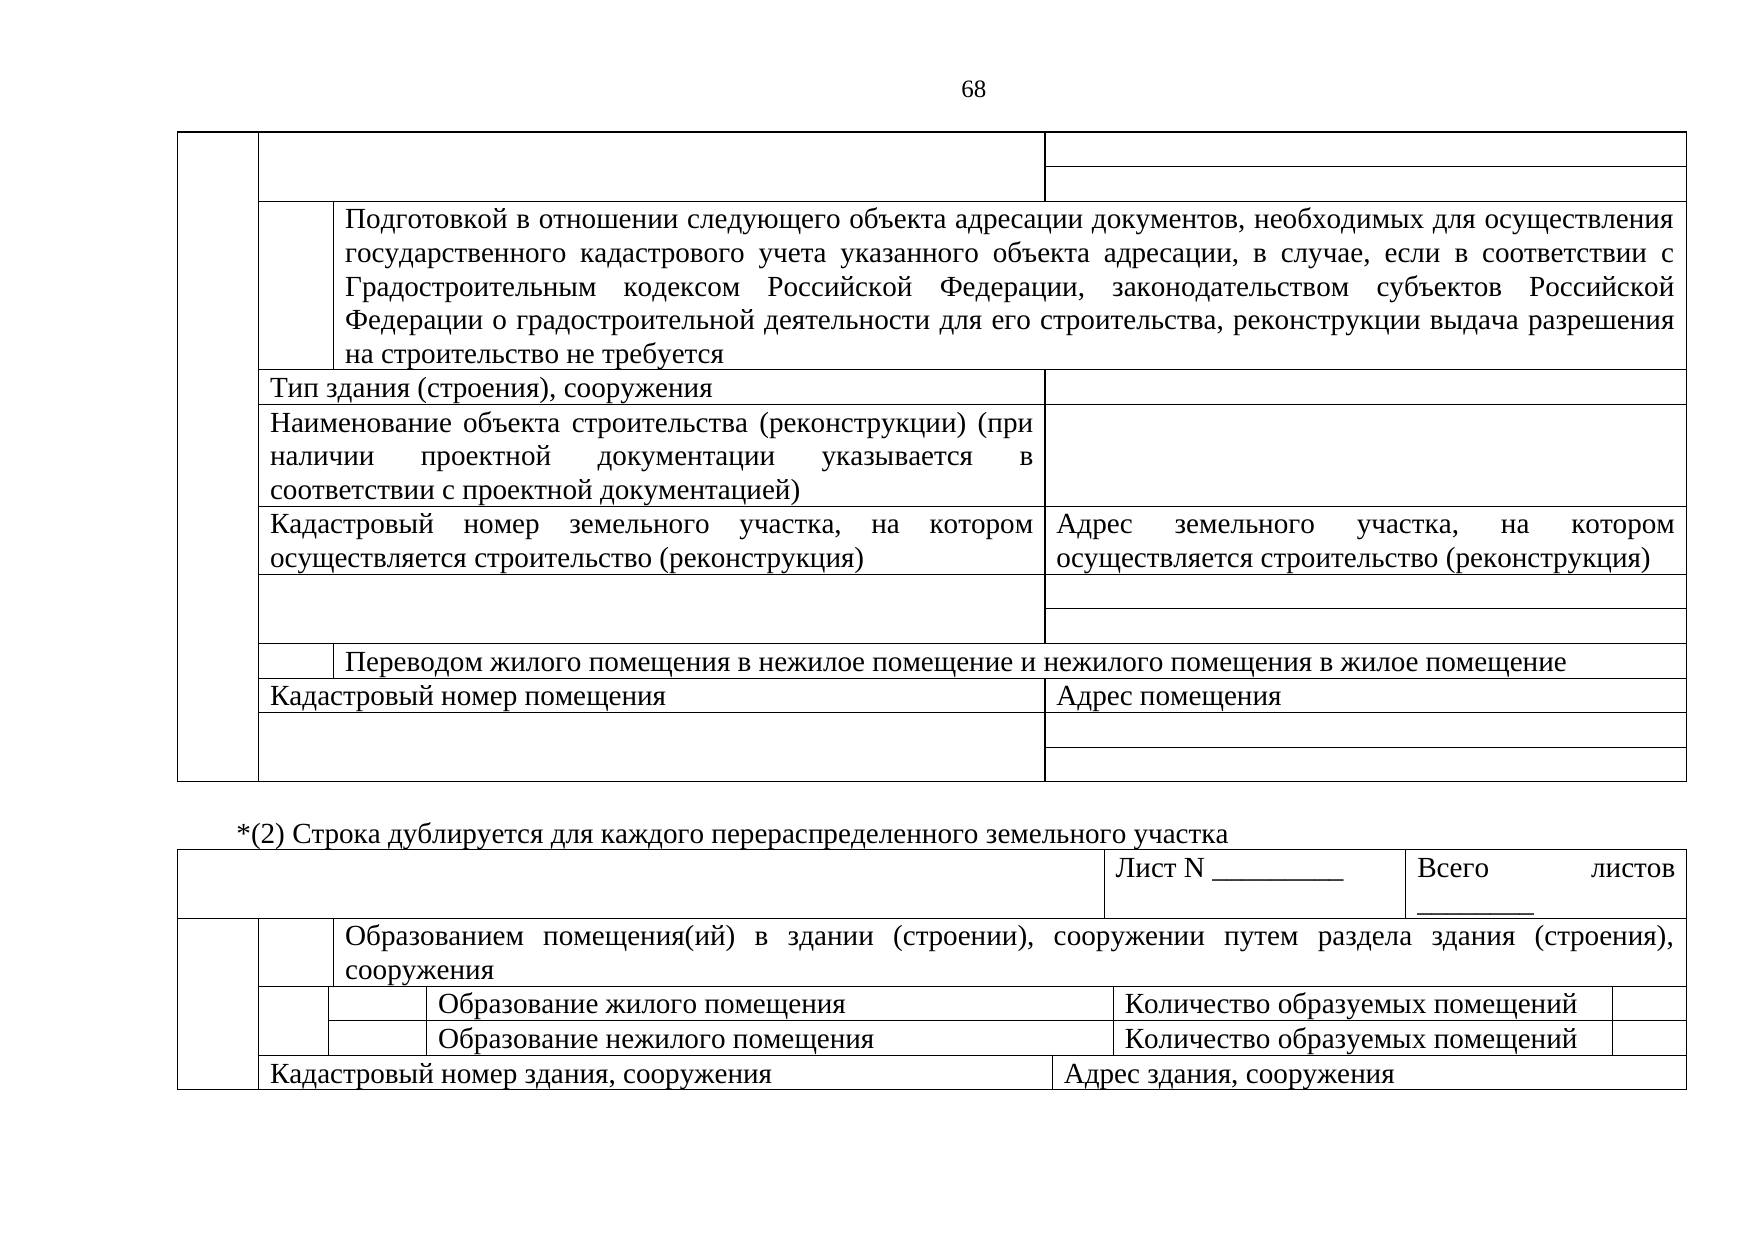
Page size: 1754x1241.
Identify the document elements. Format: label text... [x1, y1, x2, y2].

table_cell [1046, 575, 1686, 608]
table_cell [1046, 713, 1686, 747]
table_cell [1613, 1021, 1686, 1055]
table_header [178, 850, 1104, 917]
table_cell Кадастровый номер здания, сооружения [259, 1056, 1052, 1089]
text *(2) Строка дублируется для каждого перераспределенного земельного участка [177, 816, 1695, 849]
table_cell Подготовкой в отношении следующего объекта адресации документов, необходимых для осуществления государственного кадастрового учета указанного объекта адресации, в случае, если в соответствии с Градостроительным кодексом Российской Федерации, законодательством субъектов Российской Федерации о градостроительной деятельности для его строительства, реконструкции выдача разрешения на строительство не требуется [334, 202, 1686, 369]
table_cell Количество образуемых помещений [1114, 987, 1612, 1020]
table_cell Кадастровый номер помещения [259, 679, 1044, 712]
table_cell Кадастровый номер земельного участка, на котором осуществляется строительство (реконструкция) [259, 507, 1044, 574]
table_cell [1046, 167, 1686, 201]
table_cell [259, 202, 333, 369]
table_cell Переводом жилого помещения в нежилое помещение и нежилого помещения в жилое помещение [334, 644, 1686, 677]
table_cell [1046, 133, 1686, 166]
table_cell [259, 644, 333, 677]
table_cell [259, 133, 1044, 201]
table_cell [1046, 748, 1686, 781]
table_header Всего листов ________ [1406, 850, 1686, 917]
table_header Лист N _________ [1105, 850, 1405, 917]
table_cell Образованием помещения(ий) в здании (строении), сооружении путем раздела здания (строения), сооружения [334, 919, 1686, 986]
table_cell [1046, 370, 1686, 404]
table_cell [259, 919, 333, 986]
table_cell Адрес здания, сооружения [1053, 1056, 1686, 1089]
table_cell [329, 987, 426, 1020]
table_cell [1046, 405, 1686, 506]
table_cell Образование нежилого помещения [427, 1021, 1113, 1055]
table_cell Наименование объекта строительства (реконструкции) (при наличии проектной документации указывается в соответствии с проектной документацией) [259, 405, 1044, 506]
table_cell [1046, 609, 1686, 643]
table_cell [329, 1021, 426, 1055]
table_cell Количество образуемых помещений [1114, 1021, 1612, 1055]
table_cell [259, 713, 1044, 781]
table_cell Адрес земельного участка, на котором осуществляется строительство (реконструкция) [1046, 507, 1686, 574]
table_cell Образование жилого помещения [427, 987, 1113, 1020]
table_cell [259, 575, 1044, 643]
table_cell [259, 987, 328, 1055]
table_cell [178, 919, 258, 1089]
table_cell Тип здания (строения), сооружения [259, 370, 1044, 404]
table_cell Адрес помещения [1046, 679, 1686, 712]
table_cell [1613, 987, 1686, 1020]
